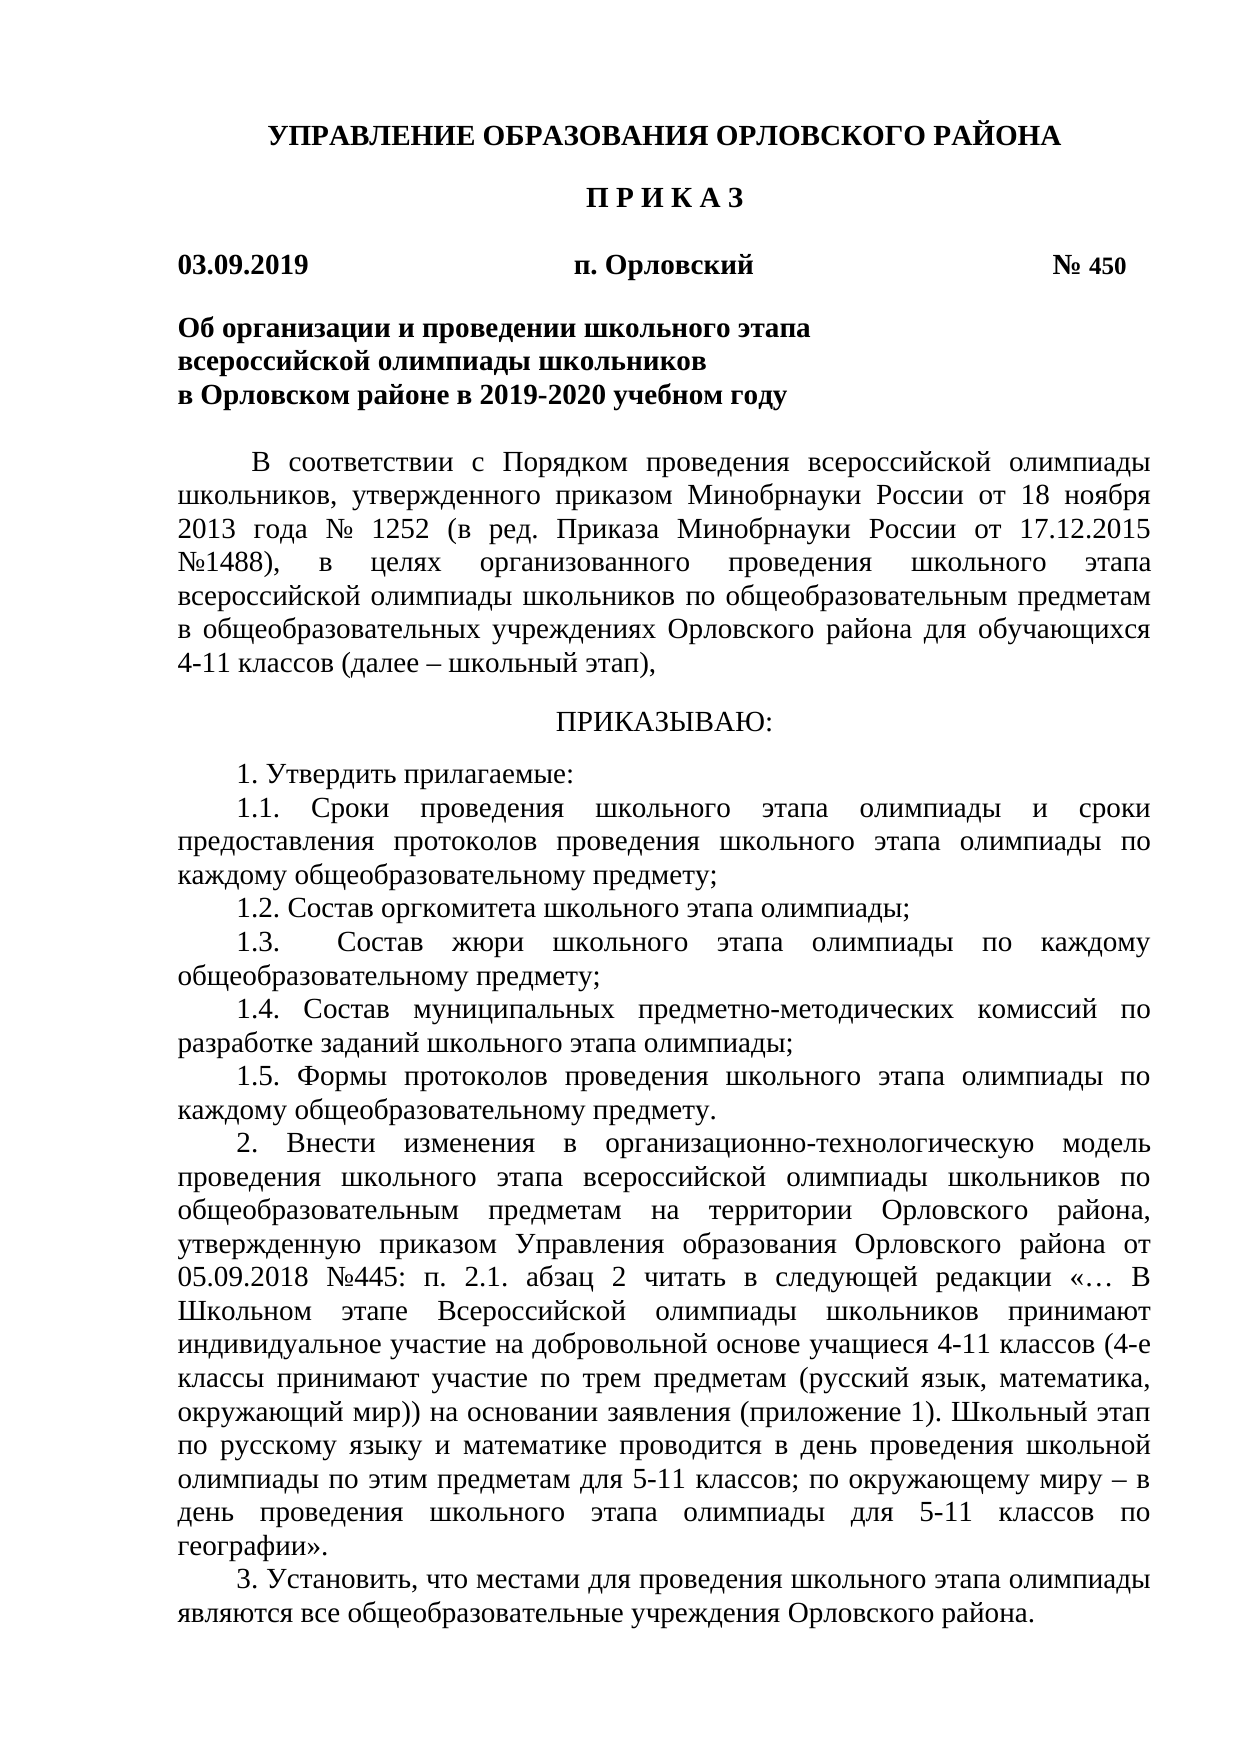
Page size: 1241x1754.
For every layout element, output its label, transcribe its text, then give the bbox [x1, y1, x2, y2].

text ПРИКАЗЫВАЮ: [177, 704, 1152, 737]
text 1.5. Формы протоколов проведения школьного этапа олимпиады по каждому общеобразовательному предмету. [177, 1058, 1152, 1125]
text 2. Внести изменения в организационно-технологическую модель проведения школьного этапа всероссийской олимпиады школьников по общеобразовательным предметам на территории Орловского района, утвержденную приказом Управления образования Орловского района от 05.09.2018 №445: п. 2.1. абзац 2 читать в следующей редакции «… В Школьном этапе Всероссийской олимпиады школьников принимают индивидуальное участие на добровольной основе учащиеся 4-11 классов (4-е классы принимают участие по трем предметам (русский язык, математика, окружающий мир)) на основании заявления (приложение 1). Школьный этап по русскому языку и математике проводится в день проведения школьной олимпиады по этим предметам для 5-11 классов; по окружающему миру – в день проведения школьного этапа олимпиады для 5-11 классов по географии». [177, 1125, 1152, 1561]
text 1.4. Состав муниципальных предметно-методических комиссий по разработке заданий школьного этапа олимпиады; [177, 991, 1152, 1058]
text 1. Утвердить прилагаемые: [177, 756, 1152, 790]
text 03.09.2019 п. Орловский № 450 [177, 247, 1152, 281]
text Об организации и проведении школьного этапа [177, 310, 1152, 343]
text 3. Установить, что местами для проведения школьного этапа олимпиады являются все общеобразовательные учреждения Орловского района. [177, 1561, 1152, 1628]
text 1.3. Состав жюри школьного этапа олимпиады по каждому общеобразовательному предмету; [177, 924, 1152, 991]
text 1.2. Состав оргкомитета школьного этапа олимпиады; [177, 891, 1152, 924]
text П Р И К А З [177, 180, 1152, 214]
text 1.1. Сроки проведения школьного этапа олимпиады и сроки предоставления протоколов проведения школьного этапа олимпиады по каждому общеобразовательному предмету; [177, 790, 1152, 891]
text УПРАВЛЕНИЕ ОБРАЗОВАНИЯ ОРЛОВСКОГО РАЙОНА [177, 118, 1152, 152]
text в Орловском районе в 2019-2020 учебном году [177, 377, 1152, 410]
text В соответствии с Порядком проведения всероссийской олимпиады школьников, утвержденного приказом Минобрнауки России от 18 ноября 2013 года № 1252 (в ред. Приказа Минобрнауки России от 17.12.2015 №1488), в целях организованного проведения школьного этапа всероссийской олимпиады школьников по общеобразовательным предметам в общеобразовательных учреждениях Орловского района для обучающихся 4-11 классов (далее – школьный этап), [177, 444, 1152, 679]
text всероссийской олимпиады школьников [177, 343, 1152, 377]
